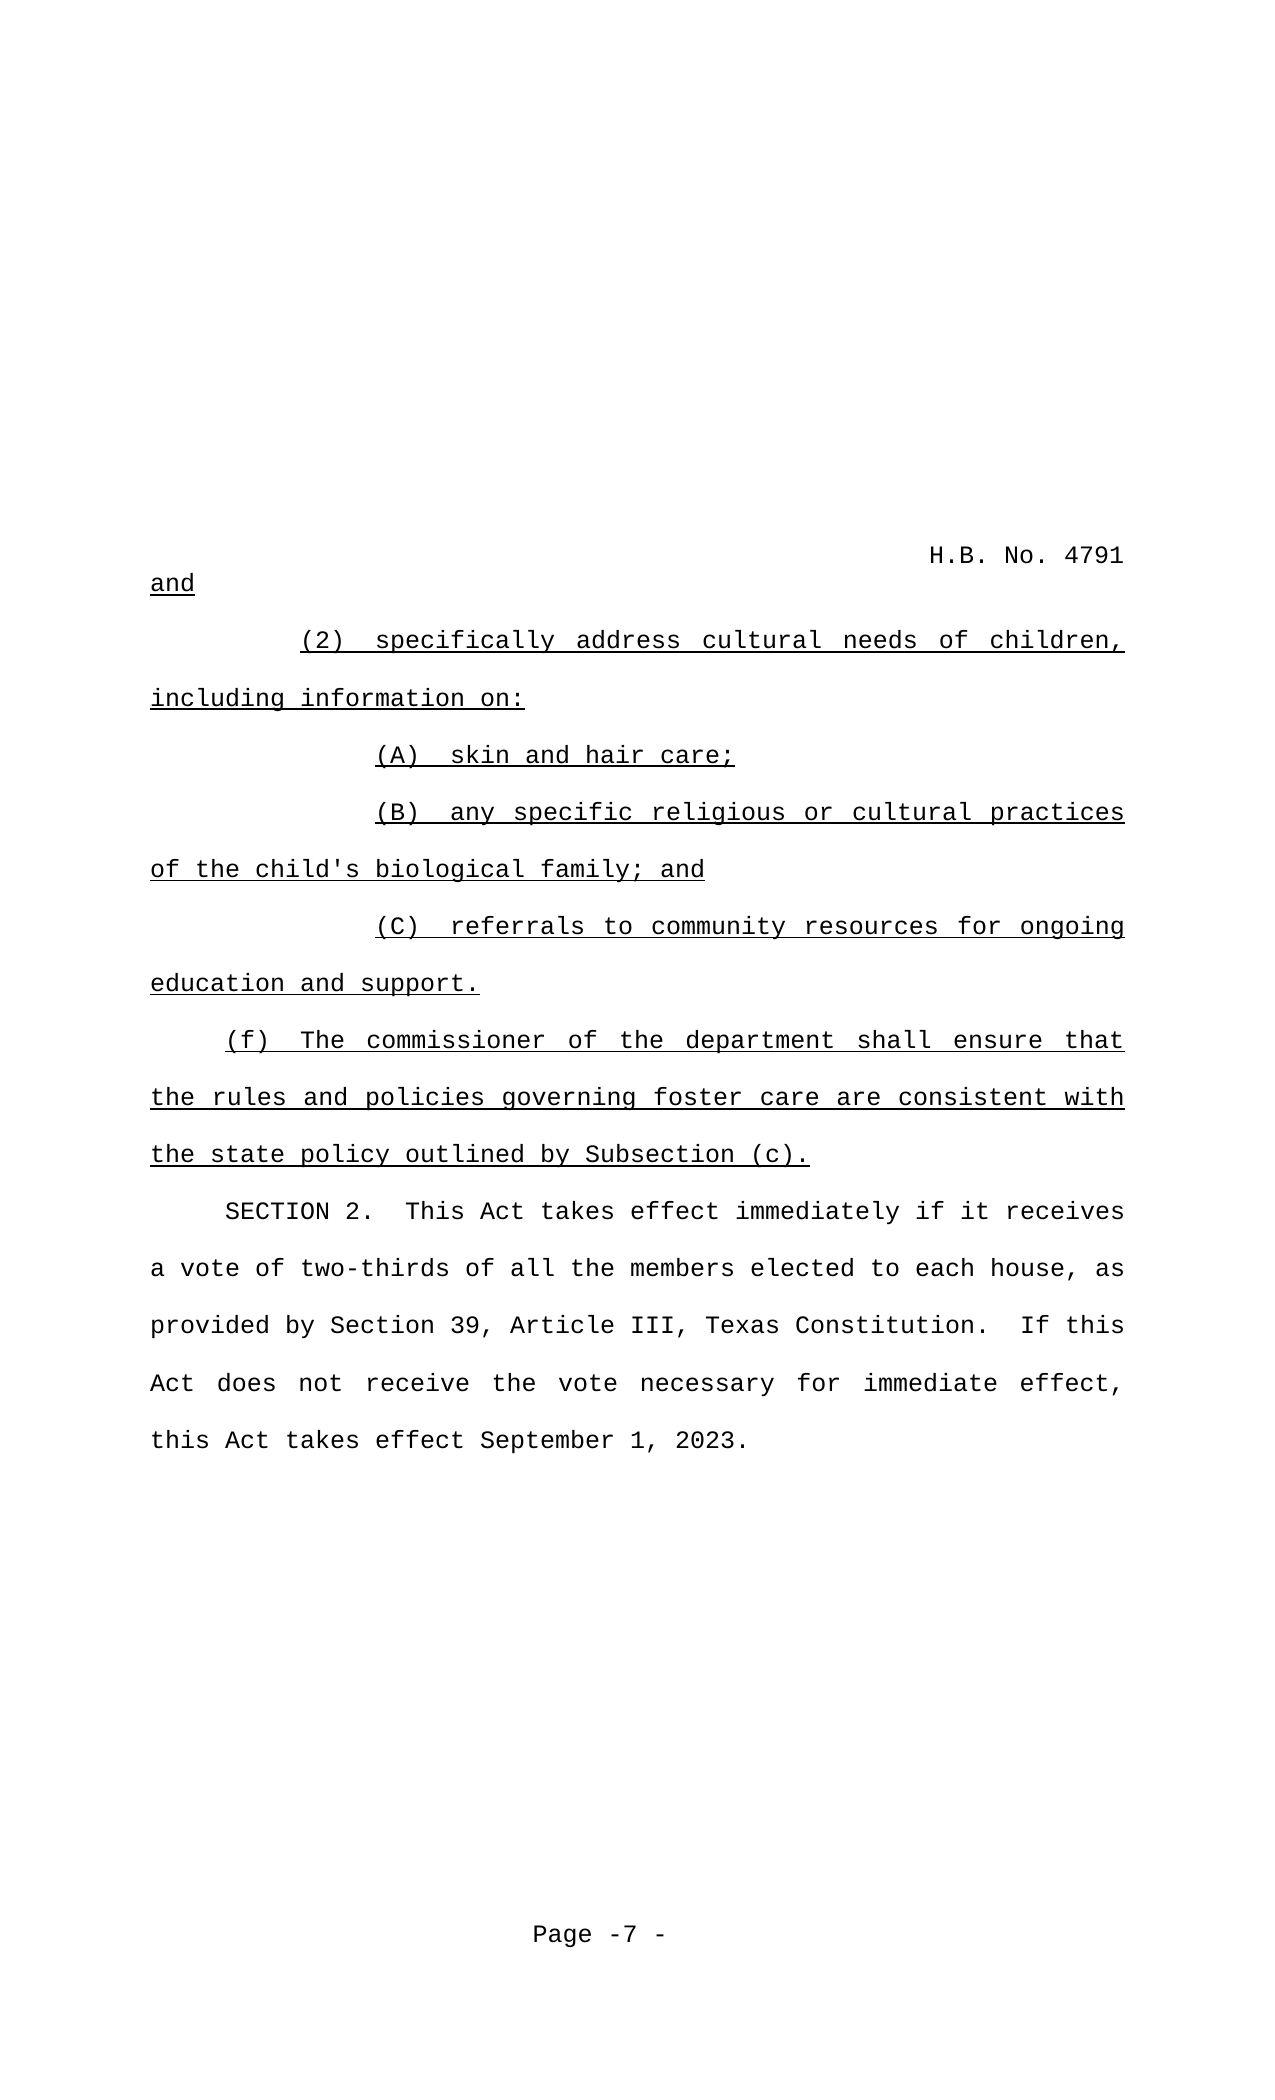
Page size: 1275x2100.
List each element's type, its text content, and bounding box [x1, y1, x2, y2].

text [150, 571, 1125, 599]
text (f) The commissioner of the department shall ensure that the rules and policies governing foster care are consistent with the state policy outlined by Subsection (c). [150, 1110, 1125, 1170]
text (B) any specific religious or cultural practices of the child's biological family; and [150, 799, 1125, 885]
text (A) skin and hair care; [150, 742, 1125, 771]
text (f) The commissioner of the department shall ensure that the rules and policies governing foster care are consistent with the state policy outlined by Subsection (c). [150, 1027, 1125, 1108]
text (C) referrals to community resources for ongoing education and support. [150, 913, 1125, 999]
text (2) specifically address cultural needs of children, including information on: [150, 628, 1125, 713]
text SECTION 2. This Act takes effect immediately if it receives a vote of two-thirds of all the members elected to each house, as provided by Section 39, Article III, Texas Constitution. If this Act does not receive the vote necessary for immediate effect, this Act takes effect September 1, 2023. [150, 1199, 1125, 1456]
